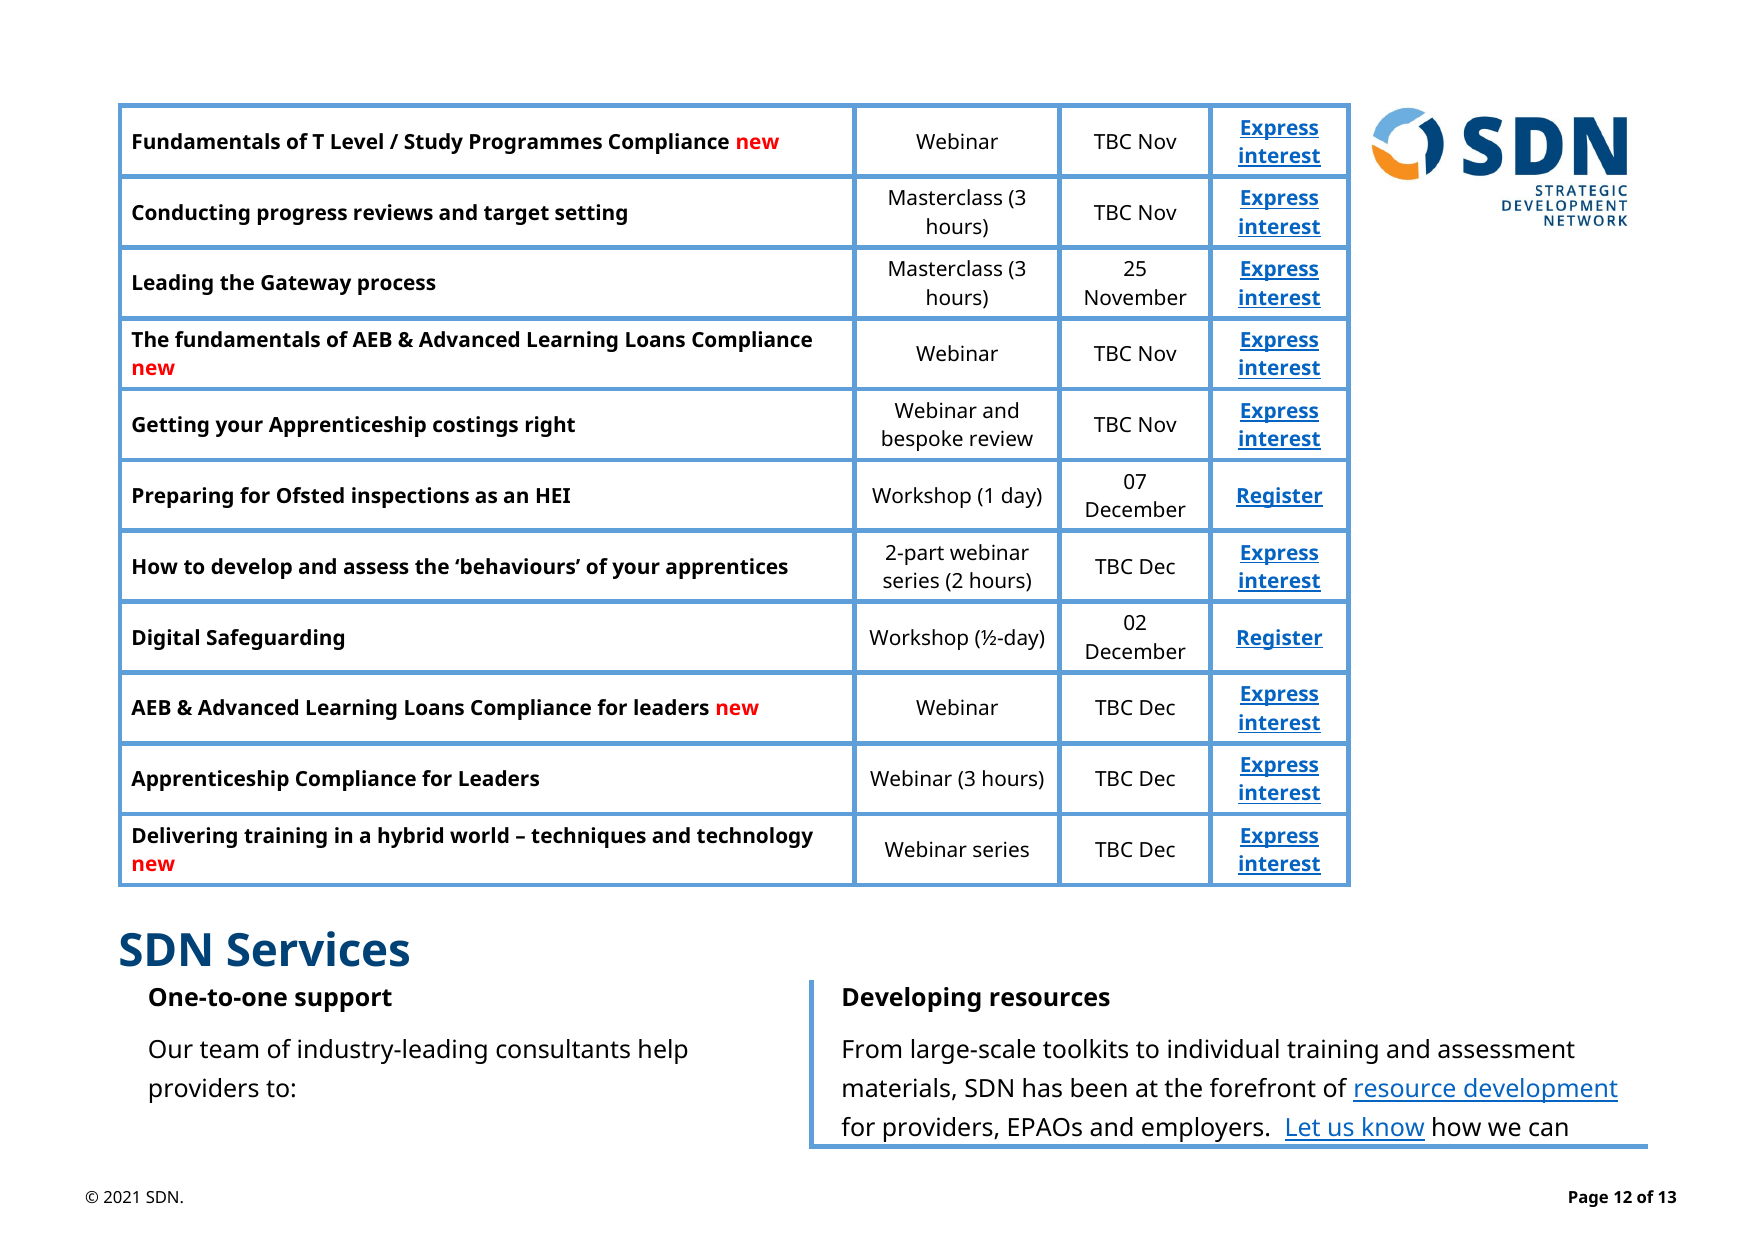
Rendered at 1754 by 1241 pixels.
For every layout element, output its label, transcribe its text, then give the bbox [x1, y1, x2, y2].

table_cell 02 December [1062, 604, 1208, 670]
table_cell Express interest [1213, 533, 1346, 599]
table_cell Webinar [857, 675, 1057, 741]
table_cell Conducting progress reviews and target setting [122, 179, 852, 245]
table_cell The fundamentals of AEB & Advanced Learning Loans Compliance new [122, 321, 852, 387]
table_cell Webinar series [857, 816, 1057, 882]
table_cell Apprenticeship Compliance for Leaders [122, 746, 852, 812]
table_cell Express interest [1213, 250, 1346, 316]
table_cell Masterclass (3 hours) [857, 250, 1057, 316]
table_cell TBC Nov [1062, 391, 1208, 457]
table_cell Express interest [1213, 391, 1346, 457]
table_cell Fundamentals of T Level / Study Programmes Compliance new [122, 108, 852, 174]
table_cell Webinar (3 hours) [857, 746, 1057, 812]
table_cell 07 December [1062, 462, 1208, 528]
table_cell Express interest [1213, 108, 1346, 174]
table_cell Register [1213, 462, 1346, 528]
table_cell Express interest [1213, 816, 1346, 882]
table_cell Workshop (1 day) [857, 462, 1057, 528]
table_cell Express interest [1213, 675, 1346, 741]
table_cell Masterclass (3 hours) [857, 179, 1057, 245]
table_cell TBC Dec [1062, 746, 1208, 812]
table_cell Webinar [857, 321, 1057, 387]
table_cell TBC Nov [1062, 108, 1208, 174]
table_cell Workshop (½-day) [857, 604, 1057, 670]
table_cell Webinar [857, 108, 1057, 174]
table_cell TBC Dec [1062, 675, 1208, 741]
table_cell Leading the Gateway process [122, 250, 852, 316]
table_cell TBC Dec [1062, 816, 1208, 882]
table_cell TBC Dec [1062, 533, 1208, 599]
table_cell Express interest [1213, 321, 1346, 387]
table_cell Getting your Apprenticeship costings right [122, 391, 852, 457]
table_cell 2-part webinar series (2 hours) [857, 533, 1057, 599]
table_cell Digital Safeguarding [122, 604, 852, 670]
table_cell Register [1213, 604, 1346, 670]
table_cell 25 November [1062, 250, 1208, 316]
table_cell Delivering training in a hybrid world – techniques and technology new [122, 816, 852, 882]
subtitle SDN Services [118, 918, 1636, 980]
table_cell Webinar and bespoke review [857, 391, 1057, 457]
table_cell TBC Nov [1062, 321, 1208, 387]
table_cell Express interest [1213, 179, 1346, 245]
table_cell Preparing for Ofsted inspections as an HEI [122, 462, 852, 528]
table_cell TBC Nov [1062, 179, 1208, 245]
table_cell Express interest [1213, 746, 1346, 812]
table_cell How to develop and assess the ‘behaviours’ of your apprentices [122, 533, 852, 599]
table_cell AEB & Advanced Learning Loans Compliance for leaders new [122, 675, 852, 741]
picture [1367, 103, 1633, 232]
